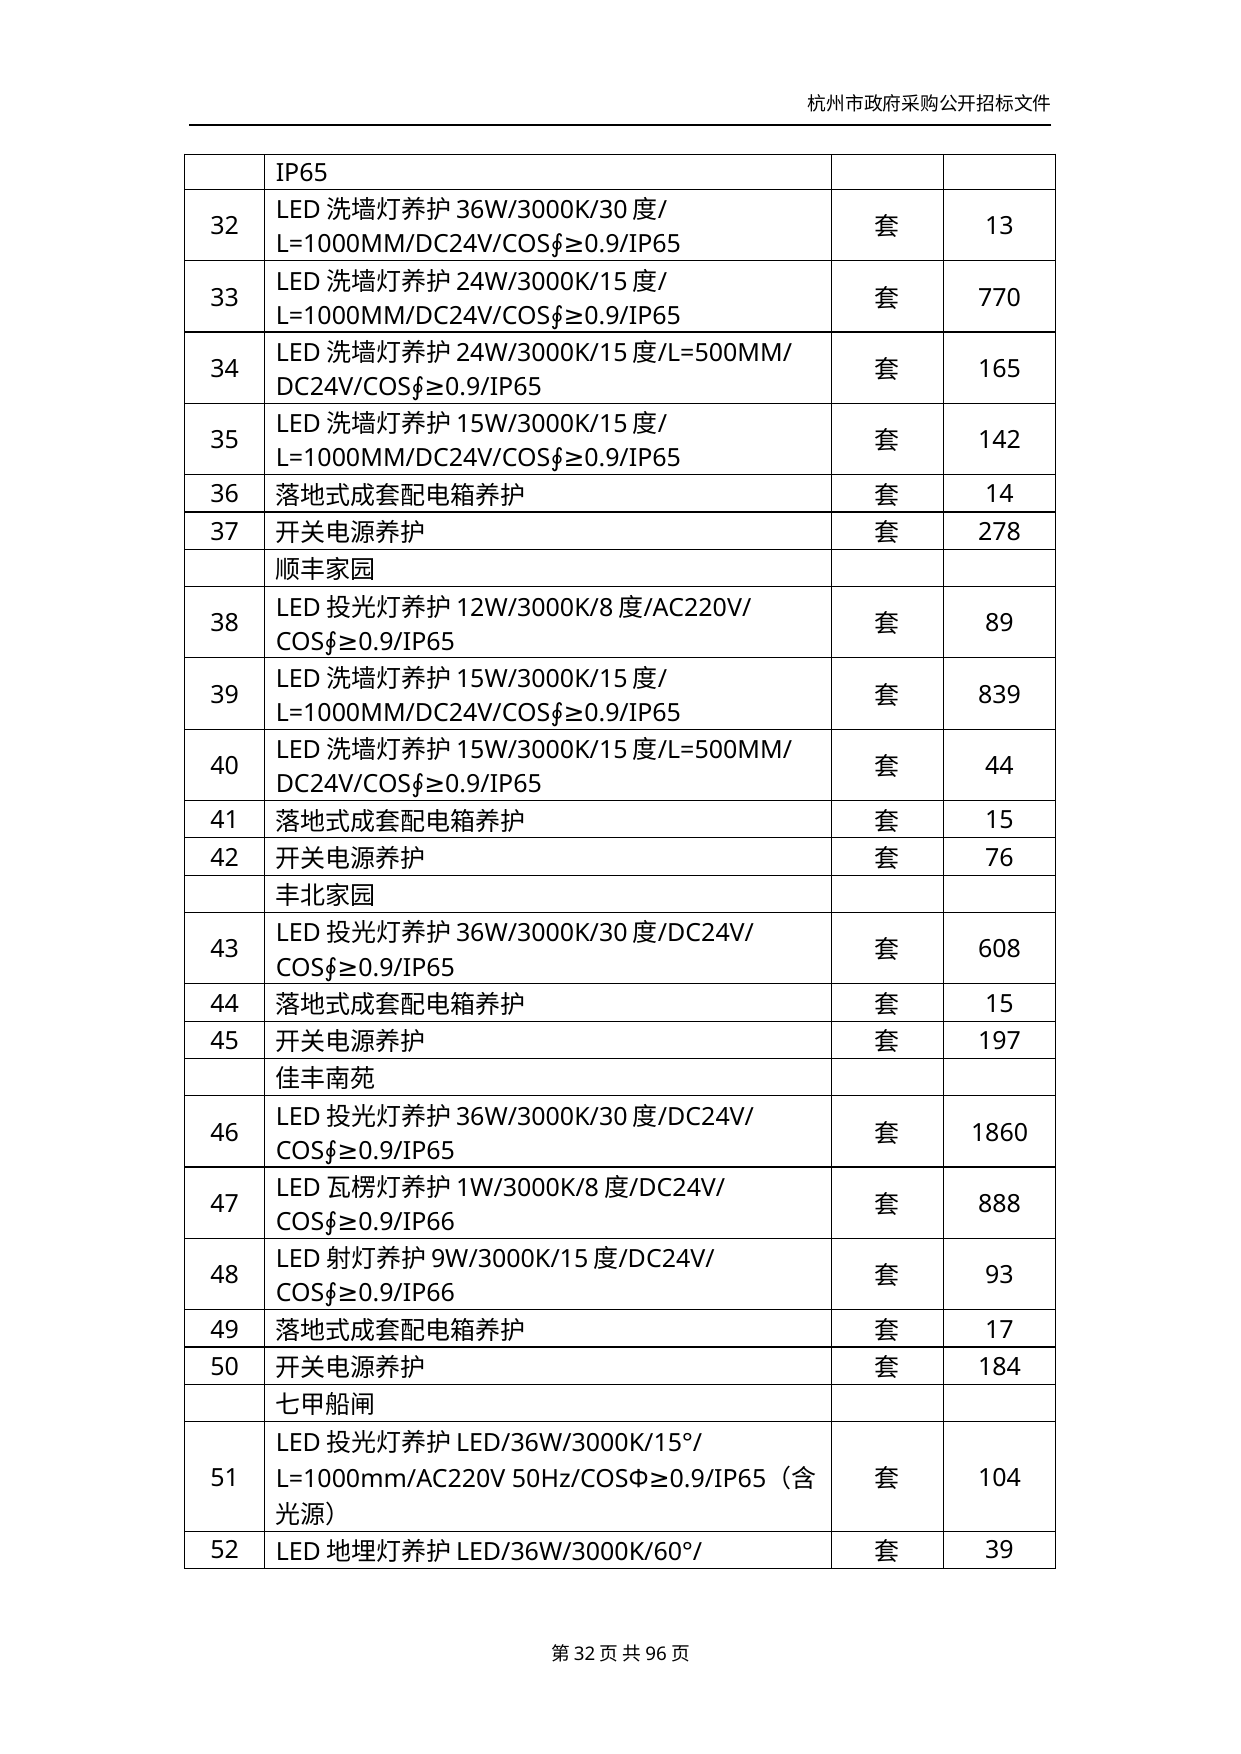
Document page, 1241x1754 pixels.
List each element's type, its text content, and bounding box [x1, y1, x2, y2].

table_cell 套 [832, 190, 943, 260]
table_cell LED洗墙灯养护24W/3000K/15度/L=1000MM/DC24V/COS∮≥0.9/IP65 [265, 261, 831, 331]
table_cell 顺丰家园 [265, 550, 831, 586]
table_cell 丰北家园 [265, 876, 831, 912]
table_cell 32 [185, 190, 264, 260]
table_cell 落地式成套配电箱养护 [265, 801, 831, 837]
table_cell 76 [944, 838, 1055, 874]
table_cell 15 [944, 801, 1055, 837]
table_cell 套 [832, 1168, 943, 1238]
table_cell [832, 550, 943, 586]
table_cell 39 [185, 658, 264, 729]
table_cell [185, 1059, 264, 1095]
table_cell 开关电源养护 [265, 513, 831, 549]
table_cell [832, 1059, 943, 1095]
table_cell [944, 1059, 1055, 1095]
table_cell 52 [185, 1532, 264, 1568]
table_cell 51 [185, 1422, 264, 1531]
table_cell LED洗墙灯养护15W/3000K/15度/L=1000MM/DC24V/COS∮≥0.9/IP65 [265, 658, 831, 729]
table_cell 七甲船闸 [265, 1385, 831, 1421]
table_cell 142 [944, 404, 1055, 474]
table_cell 落地式成套配电箱养护 [265, 1310, 831, 1346]
table_cell 15 [944, 984, 1055, 1021]
table_cell 套 [832, 261, 943, 331]
table_cell 46 [185, 1096, 264, 1166]
table_cell 197 [944, 1022, 1055, 1058]
table_cell [832, 876, 943, 912]
table_cell 278 [944, 513, 1055, 549]
table_cell 套 [832, 1348, 943, 1384]
table_cell 48 [185, 1239, 264, 1309]
table_cell [832, 1385, 943, 1421]
table_cell [185, 876, 264, 912]
table_cell LED洗墙灯养护24W/3000K/15度/L=500MM/DC24V/COS∮≥0.9/IP65 [265, 333, 831, 403]
table_cell 套 [832, 801, 943, 837]
table_cell [185, 1385, 264, 1421]
table_cell 套 [832, 1422, 943, 1531]
table_cell LED投光灯养护36W/3000K/30度/DC24V/COS∮≥0.9/IP65 [265, 913, 831, 983]
table_cell 42 [185, 838, 264, 874]
table_cell 套 [832, 333, 943, 403]
table_cell 45 [185, 1022, 264, 1058]
table_cell 34 [185, 333, 264, 403]
table_cell 37 [185, 513, 264, 549]
table_cell 770 [944, 261, 1055, 331]
table_cell 44 [944, 730, 1055, 800]
table_cell 608 [944, 913, 1055, 983]
table_cell LED洗墙灯养护15W/3000K/15度/L=500MM/DC24V/COS∮≥0.9/IP65 [265, 730, 831, 800]
table_cell 104 [944, 1422, 1055, 1531]
table_cell 839 [944, 658, 1055, 729]
table_cell 888 [944, 1168, 1055, 1238]
table_cell LED洗墙灯养护36W/3000K/30度/L=1000MM/DC24V/COS∮≥0.9/IP65 [265, 190, 831, 260]
table_cell 套 [832, 1239, 943, 1309]
table_cell 47 [185, 1168, 264, 1238]
table_cell 35 [185, 404, 264, 474]
table_cell LED瓦楞灯养护1W/3000K/8度/DC24V/COS∮≥0.9/IP66 [265, 1168, 831, 1238]
table_cell 49 [185, 1310, 264, 1346]
table_cell 开关电源养护 [265, 838, 831, 874]
table_cell LED射灯养护9W/3000K/15度/DC24V/COS∮≥0.9/IP66 [265, 1239, 831, 1309]
table_cell 33 [185, 261, 264, 331]
table_cell 套 [832, 1022, 943, 1058]
table_cell 13 [944, 190, 1055, 260]
table_cell 38 [185, 587, 264, 657]
table_cell 23 [944, 155, 1055, 189]
table_cell 184 [944, 1348, 1055, 1384]
table_cell 套 [832, 1310, 943, 1346]
table_cell [944, 1385, 1055, 1421]
table_cell 43 [185, 913, 264, 983]
table_cell 14 [944, 475, 1055, 511]
table_cell 套 [832, 1096, 943, 1166]
table_cell 40 [185, 730, 264, 800]
table_cell LED投光灯养护36W/3000K/30度/DC24V/COS∮≥0.9/IP65 [265, 1096, 831, 1166]
table_cell 44 [185, 984, 264, 1021]
table_cell 开关电源养护 [265, 1348, 831, 1384]
table_cell 165 [944, 333, 1055, 403]
table_cell 落地式成套配电箱养护 [265, 984, 831, 1021]
table_cell [944, 876, 1055, 912]
table_cell 套 [832, 838, 943, 874]
table_cell LED投光灯养护LED/36W/3000K/15°/L=1000mm/AC220V 50Hz/COSΦ≥0.9/IP65（含光源） [265, 1422, 831, 1531]
table_cell 套 [832, 658, 943, 729]
table_cell 31 [185, 155, 264, 189]
table_cell 套 [832, 155, 943, 189]
table_cell 41 [185, 801, 264, 837]
table_cell 套 [832, 1532, 943, 1568]
table_cell 套 [832, 513, 943, 549]
table_cell 套 [832, 475, 943, 511]
table_cell [185, 550, 264, 586]
table_cell 17 [944, 1310, 1055, 1346]
table_cell 套 [832, 587, 943, 657]
table_cell 36 [185, 475, 264, 511]
table_cell 39 [944, 1532, 1055, 1568]
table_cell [265, 155, 831, 189]
table_cell 套 [832, 984, 943, 1021]
table_cell [944, 550, 1055, 586]
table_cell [265, 1532, 831, 1568]
table_cell LED投光灯养护12W/3000K/8度/AC220V/COS∮≥0.9/IP65 [265, 587, 831, 657]
table_cell 套 [832, 913, 943, 983]
table_cell 93 [944, 1239, 1055, 1309]
table_cell 套 [832, 730, 943, 800]
table_cell 套 [832, 404, 943, 474]
table_cell 89 [944, 587, 1055, 657]
table_cell 50 [185, 1348, 264, 1384]
table_cell 开关电源养护 [265, 1022, 831, 1058]
table_cell 落地式成套配电箱养护 [265, 475, 831, 511]
table_cell LED洗墙灯养护15W/3000K/15度/L=1000MM/DC24V/COS∮≥0.9/IP65 [265, 404, 831, 474]
table_cell 1860 [944, 1096, 1055, 1166]
table_cell 佳丰南苑 [265, 1059, 831, 1095]
